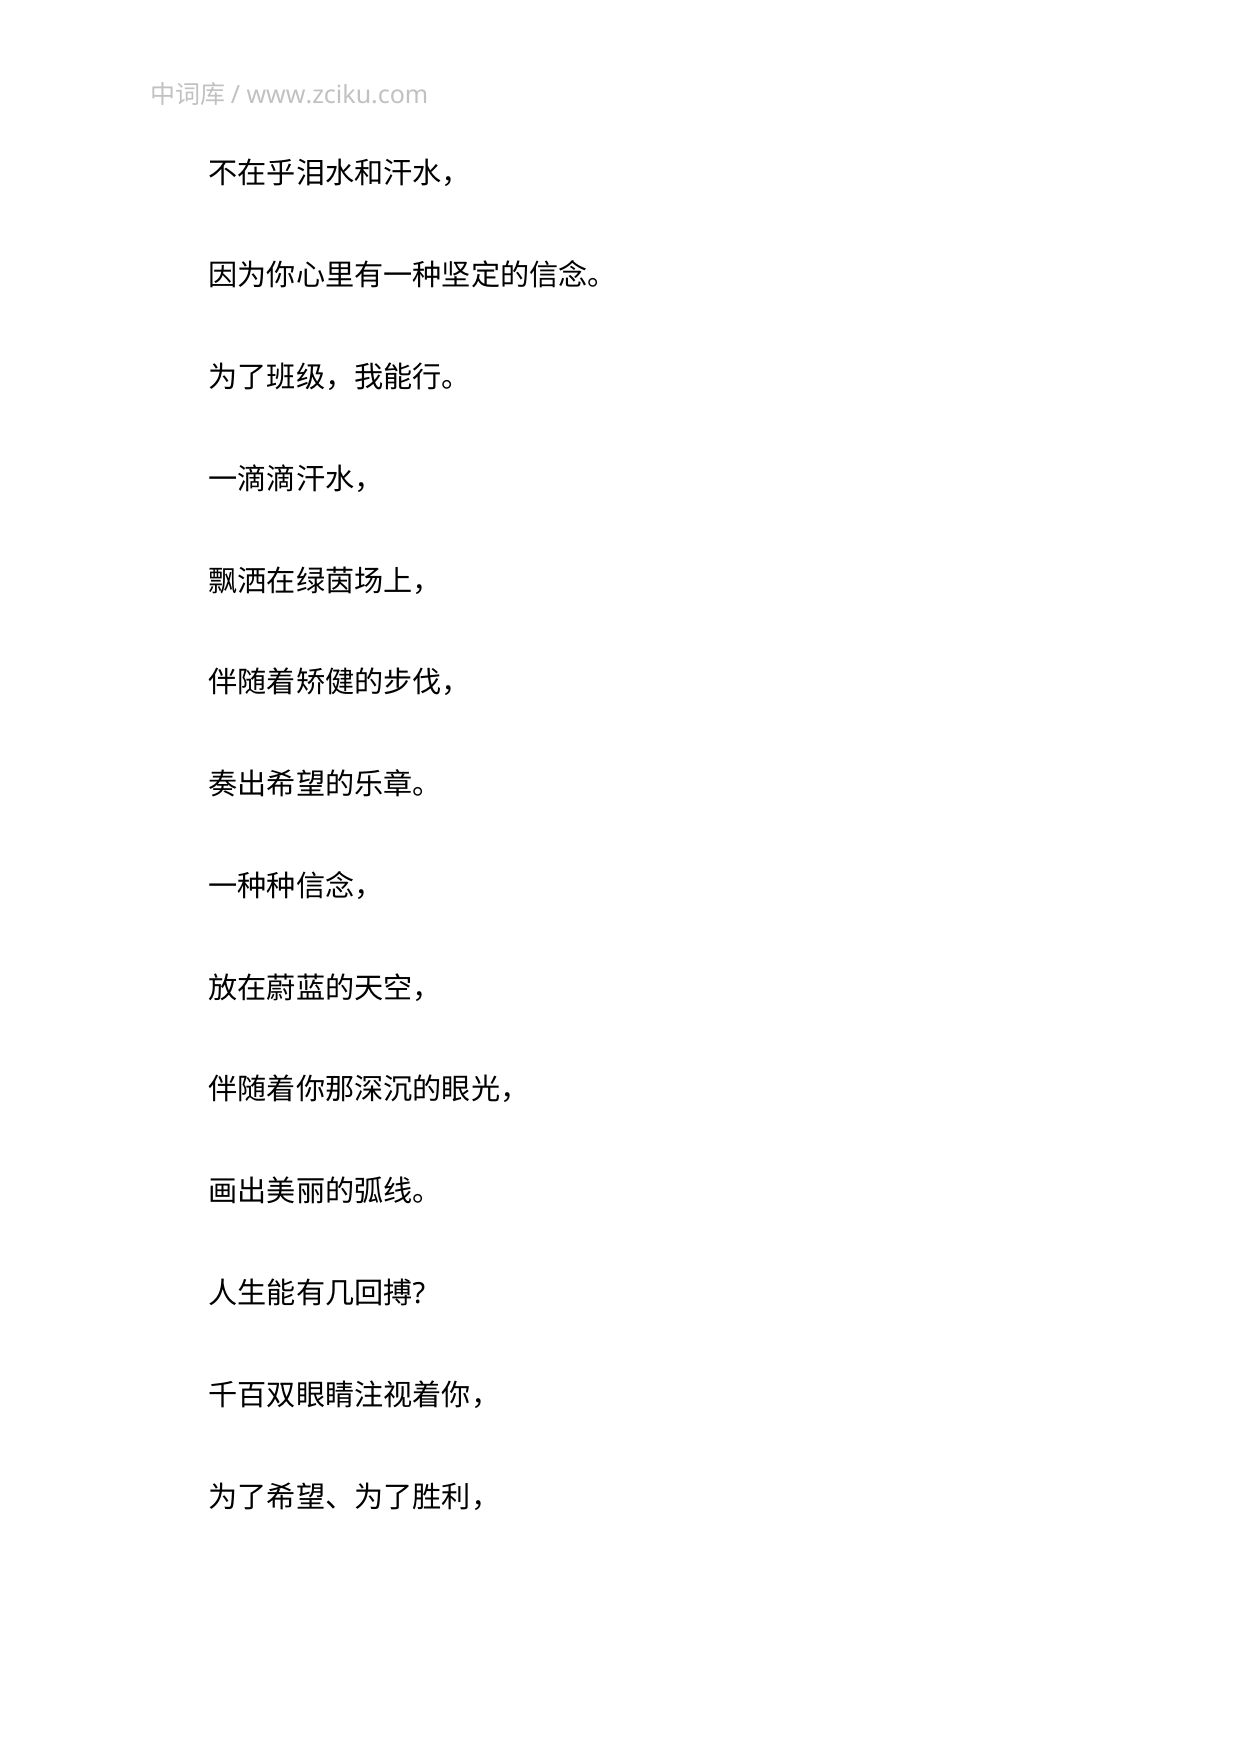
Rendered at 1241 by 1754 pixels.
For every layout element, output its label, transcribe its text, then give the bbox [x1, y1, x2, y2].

text 放在蔚蓝的天空， [150, 964, 1090, 1006]
text 一滴滴汗水， [150, 455, 1090, 498]
text 飘洒在绿茵场上， [150, 557, 1090, 599]
text 千百双眼睛注视着你， [150, 1371, 1090, 1414]
text 伴随着你那深沉的眼光， [150, 1066, 1090, 1108]
text 为了希望、为了胜利， [150, 1473, 1090, 1516]
text 因为你心里有一种坚定的信念。 [150, 252, 1090, 294]
text 为了班级，我能行。 [150, 353, 1090, 396]
text 一种种信念， [150, 862, 1090, 905]
text 伴随着矫健的步伐， [150, 659, 1090, 701]
text 画出美丽的弧线。 [150, 1168, 1090, 1210]
text 不在乎泪水和汗水， [150, 150, 1090, 192]
text 人生能有几回搏? [150, 1269, 1090, 1312]
text 奏出希望的乐章。 [150, 761, 1090, 803]
